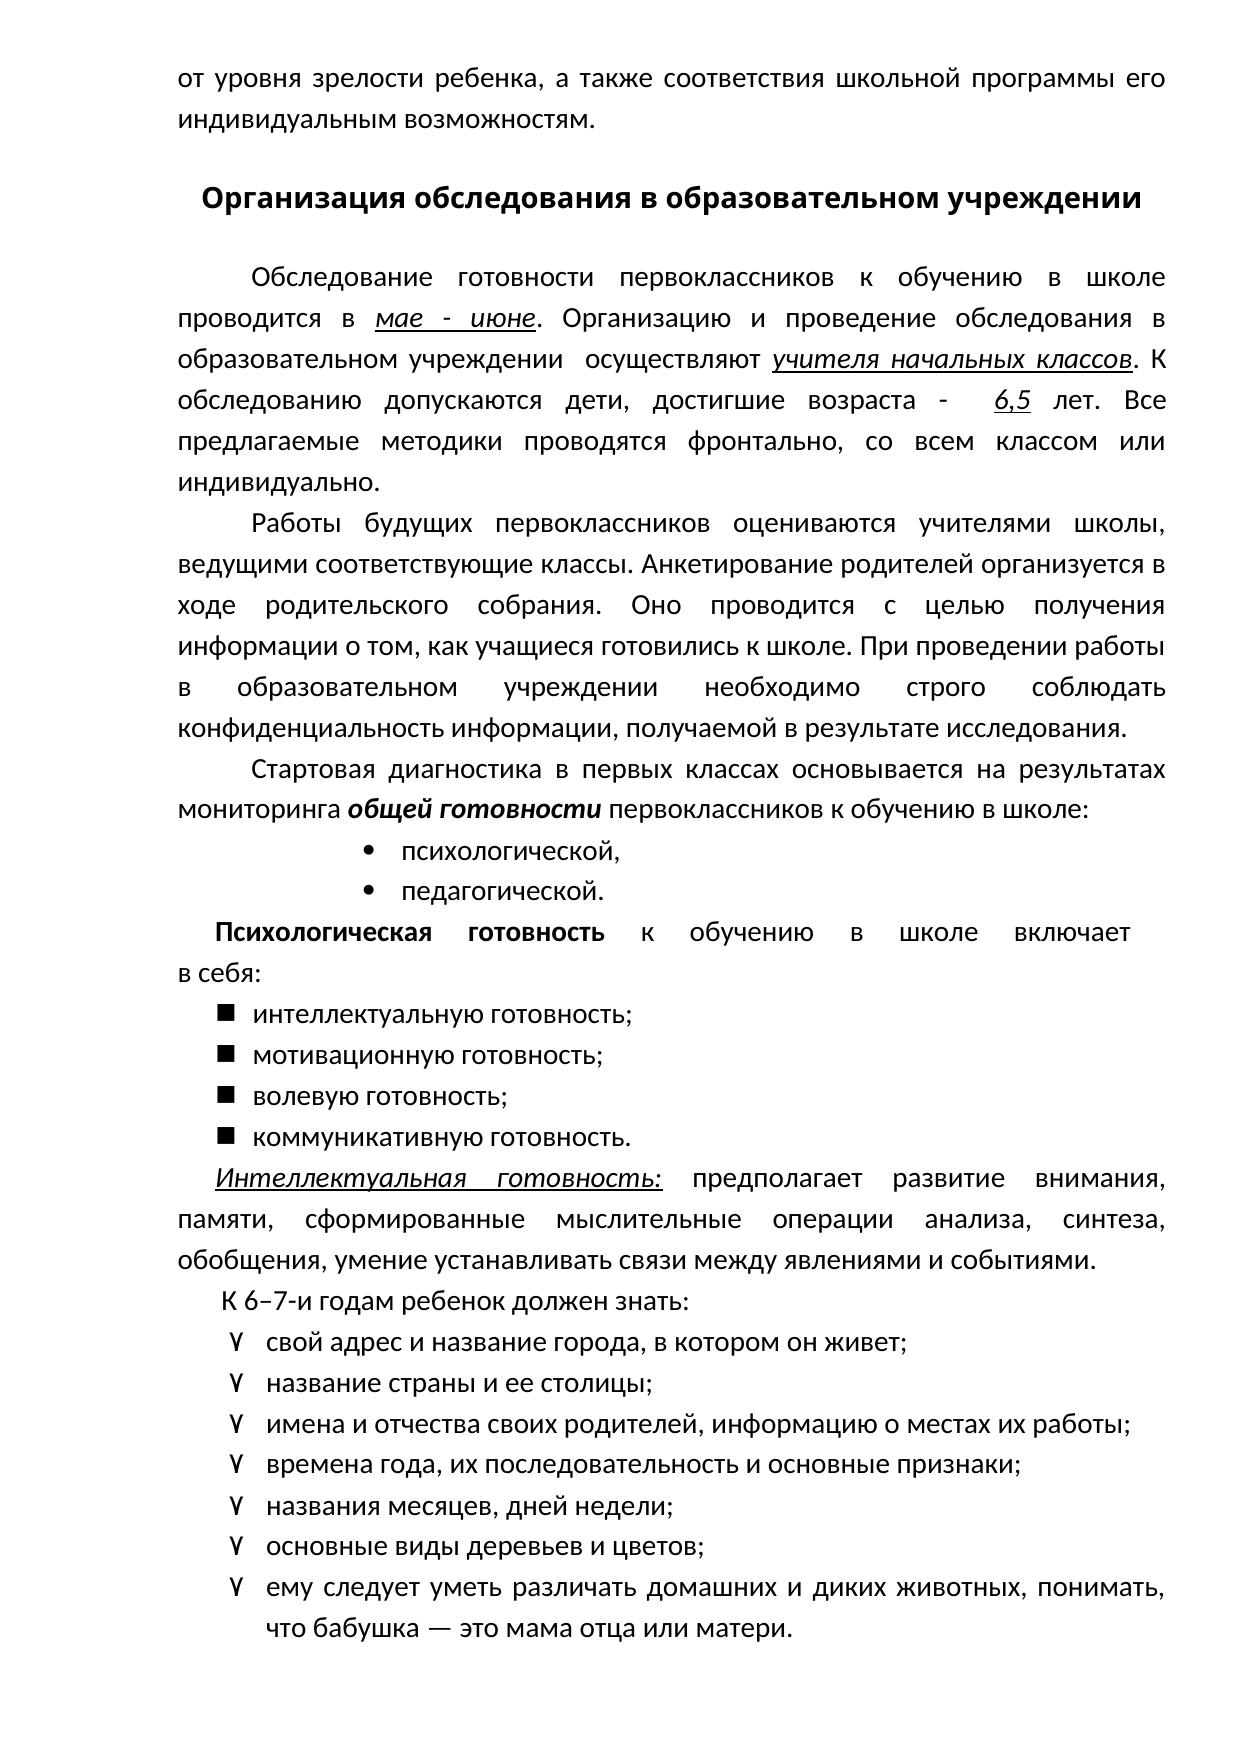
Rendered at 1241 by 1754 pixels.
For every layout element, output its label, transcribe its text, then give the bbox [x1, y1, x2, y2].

text Работы будущих первоклассников оцениваются учителями школы, ведущими соответствующие классы. Анкетирование родителей организуется в ходе родительского собрания. Оно проводится с целью получения информации о том, как учащиеся готовились к школе. При проведении работы в образовательном учреждении необходимо строго соблюдать конфиденциальность информации, получаемой в результате исследования. [177, 504, 1167, 744]
list педагогической. [363, 872, 1167, 908]
list основные виды деревьев и цветов; [228, 1527, 1167, 1563]
list времена года, их последовательность и основные признаки; [228, 1446, 1167, 1481]
list психологической, [363, 832, 1167, 867]
list коммуникативную готовность. [215, 1118, 1167, 1154]
text Обследование готовности первоклассников к обучению в школе проводится в мае - июне. Организацию и проведение обследования в образовательном учреждении осуществляют учителя начальных классов. К обследованию допускаются дети, достигшие возраста - 6,5 лет. Все предлагаемые методики проводятся фронтально, со всем классом или индивидуально. [177, 258, 1167, 499]
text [177, 59, 1167, 136]
text Интеллектуальная готовность: предполагает развитие внимания, памяти, сформированные мыслительные операции анализа, синтеза, обобщения, умение устанавливать связи между явлениями и событиями. [177, 1159, 1167, 1277]
list волевую готовность; [215, 1077, 1167, 1113]
list имена и отчества своих родителей, информацию о местах их работы; [228, 1405, 1167, 1440]
text Организация обследования в образовательном учреждении [177, 177, 1167, 217]
text Стартовая диагностика в первых классах основывается на результатах мониторинга общей готовности первоклассников к обучению в школе: [177, 750, 1167, 826]
text К 6–7-и годам ребенок должен знать: [177, 1282, 1167, 1317]
list свой адрес и название города, в котором он живет; [228, 1323, 1167, 1358]
list ему следует уметь различать домашних и диких животных, понимать, что бабушка — это мама отца или матери. [228, 1568, 1167, 1645]
list интеллектуальную готовность; [215, 995, 1167, 1031]
list название страны и ее столицы; [228, 1364, 1167, 1399]
text Психологическая готовность к обучению в школе включает в себя: [177, 913, 1167, 990]
list названия месяцев, дней недели; [228, 1487, 1167, 1522]
list мотивационную готовность; [215, 1036, 1167, 1072]
